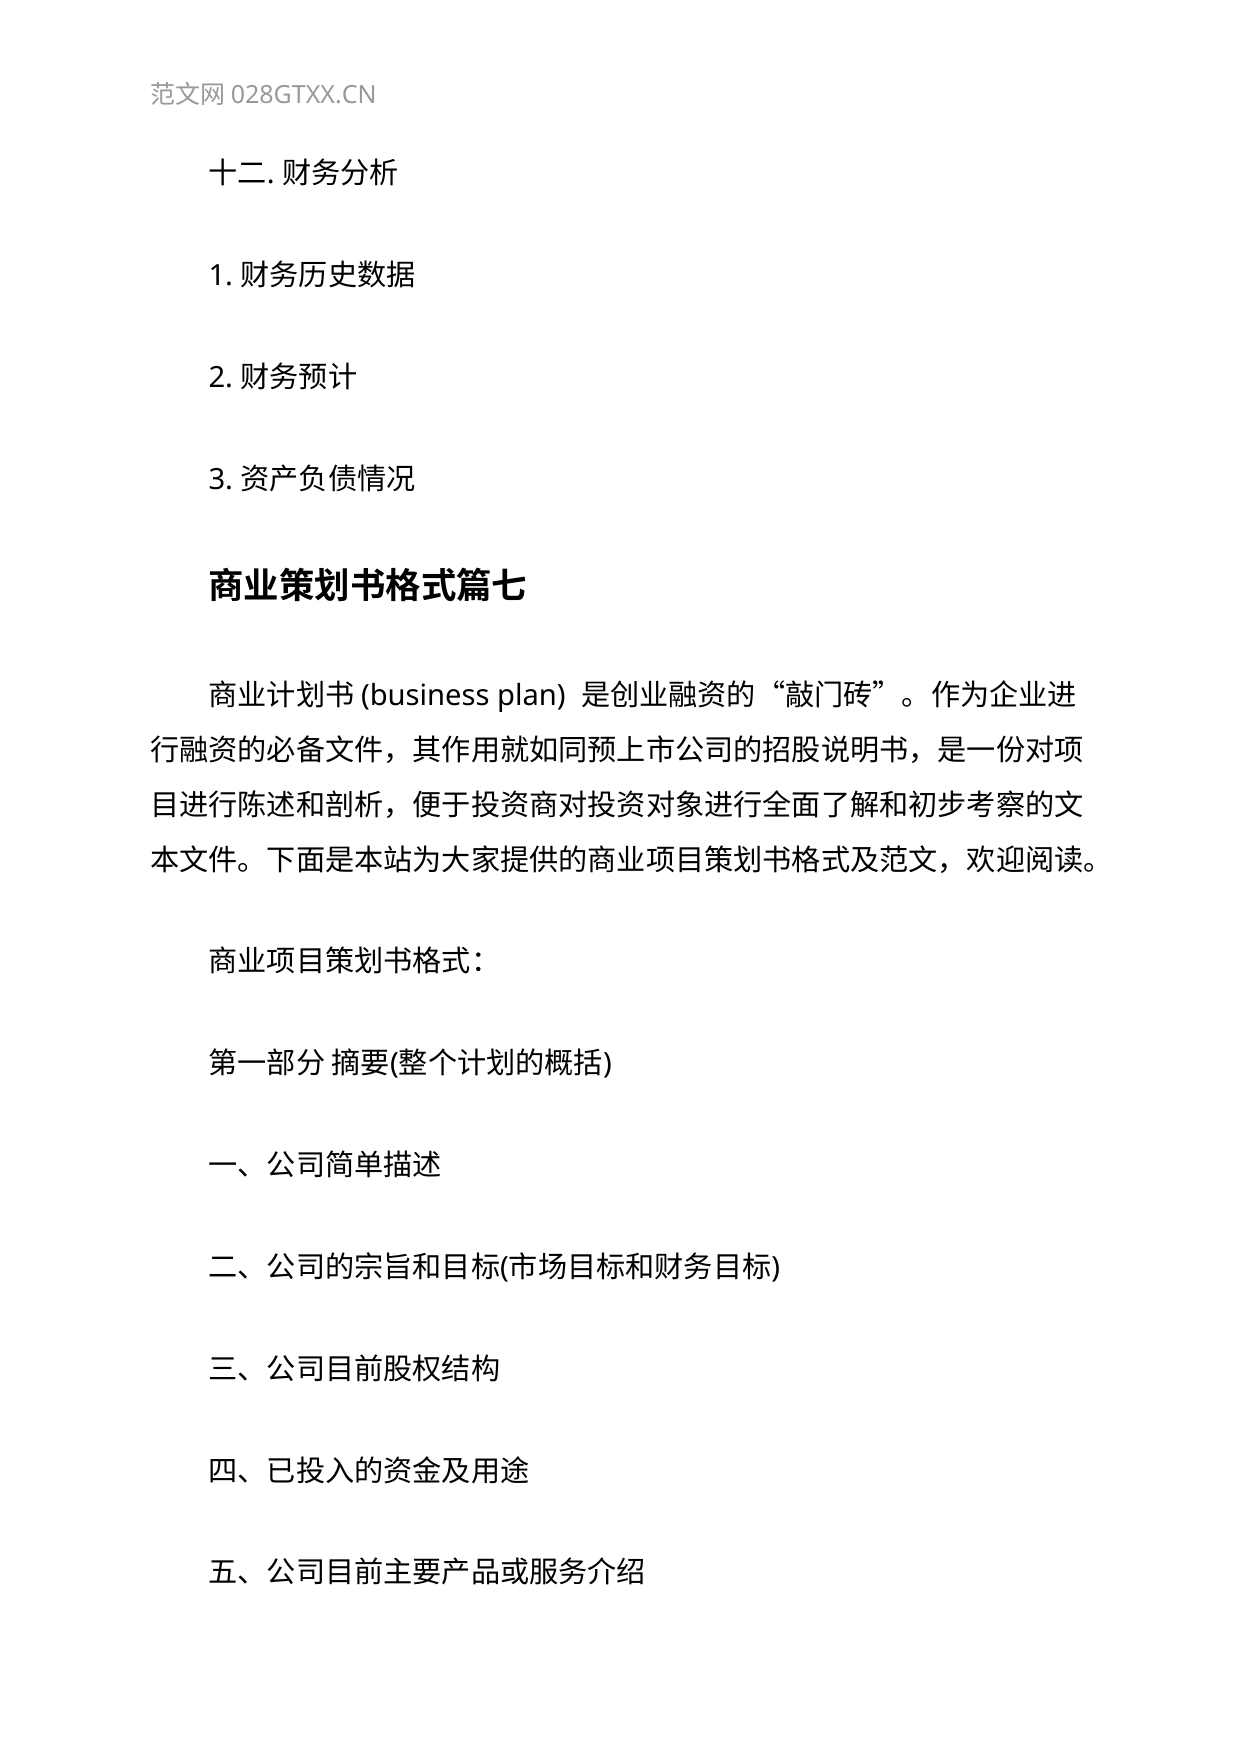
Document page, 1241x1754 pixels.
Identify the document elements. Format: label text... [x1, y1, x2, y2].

text 二、公司的宗旨和目标(市场目标和财务目标) [150, 1243, 1090, 1286]
text 十二. 财务分析 [150, 150, 1090, 192]
text 五、公司目前主要产品或服务介绍 [150, 1549, 1090, 1591]
text 一、公司简单描述 [150, 1142, 1090, 1184]
text 四、已投入的资金及用途 [150, 1447, 1090, 1489]
text 3. 资产负债情况 [150, 456, 1090, 498]
text 2. 财务预计 [150, 354, 1090, 396]
text 三、公司目前股权结构 [150, 1345, 1090, 1388]
text 商业策划书格式篇七 [150, 558, 1090, 609]
text 商业计划书 (business plan) 是创业融资的“敲门砖”。作为企业进行融资的必备文件，其作用就如同预上市公司的招股说明书，是一份对项目进行陈述和剖析，便于投资商对投资对象进行全面了解和初步考察的文本文件。下面是本站为大家提供的商业项目策划书格式及范文，欢迎阅读。 [150, 671, 1090, 878]
text 第一部分 摘要(整个计划的概括) [150, 1040, 1090, 1082]
text 1. 财务历史数据 [150, 252, 1090, 294]
text 商业项目策划书格式： [150, 938, 1090, 980]
